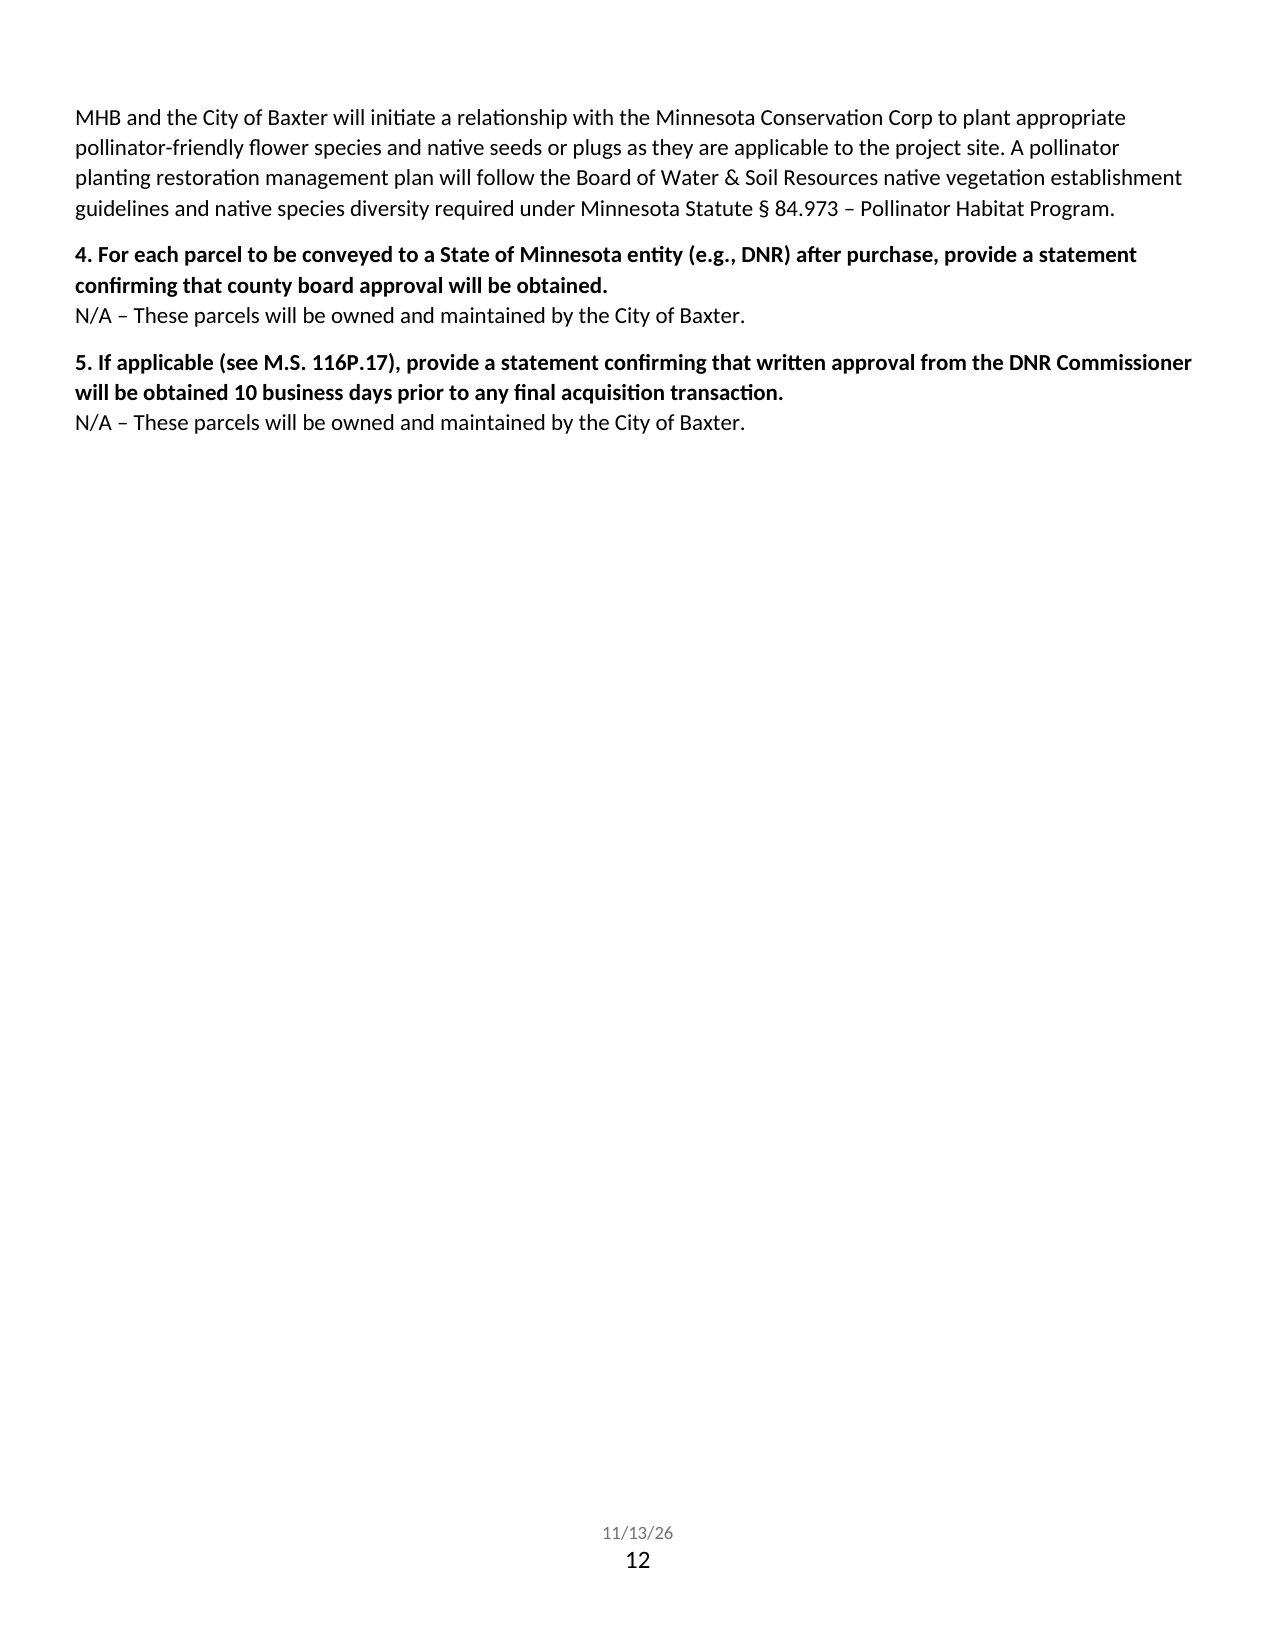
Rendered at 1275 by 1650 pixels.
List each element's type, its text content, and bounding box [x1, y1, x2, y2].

text 5. If applicable (see M.S. 116P.17), provide a statement confirming that written approval from the DNR Commissioner will be obtained 10 business days prior to any final acquisition transaction. N/A – These parcels will be owned and maintained by the City of Baxter. [75, 348, 1200, 436]
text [75, 103, 1200, 222]
text 4. For each parcel to be conveyed to a State of Minnesota entity (e.g., DNR) after purchase, provide a statement confirming that county board approval will be obtained. N/A – These parcels will be owned and maintained by the City of Baxter. [75, 241, 1200, 329]
